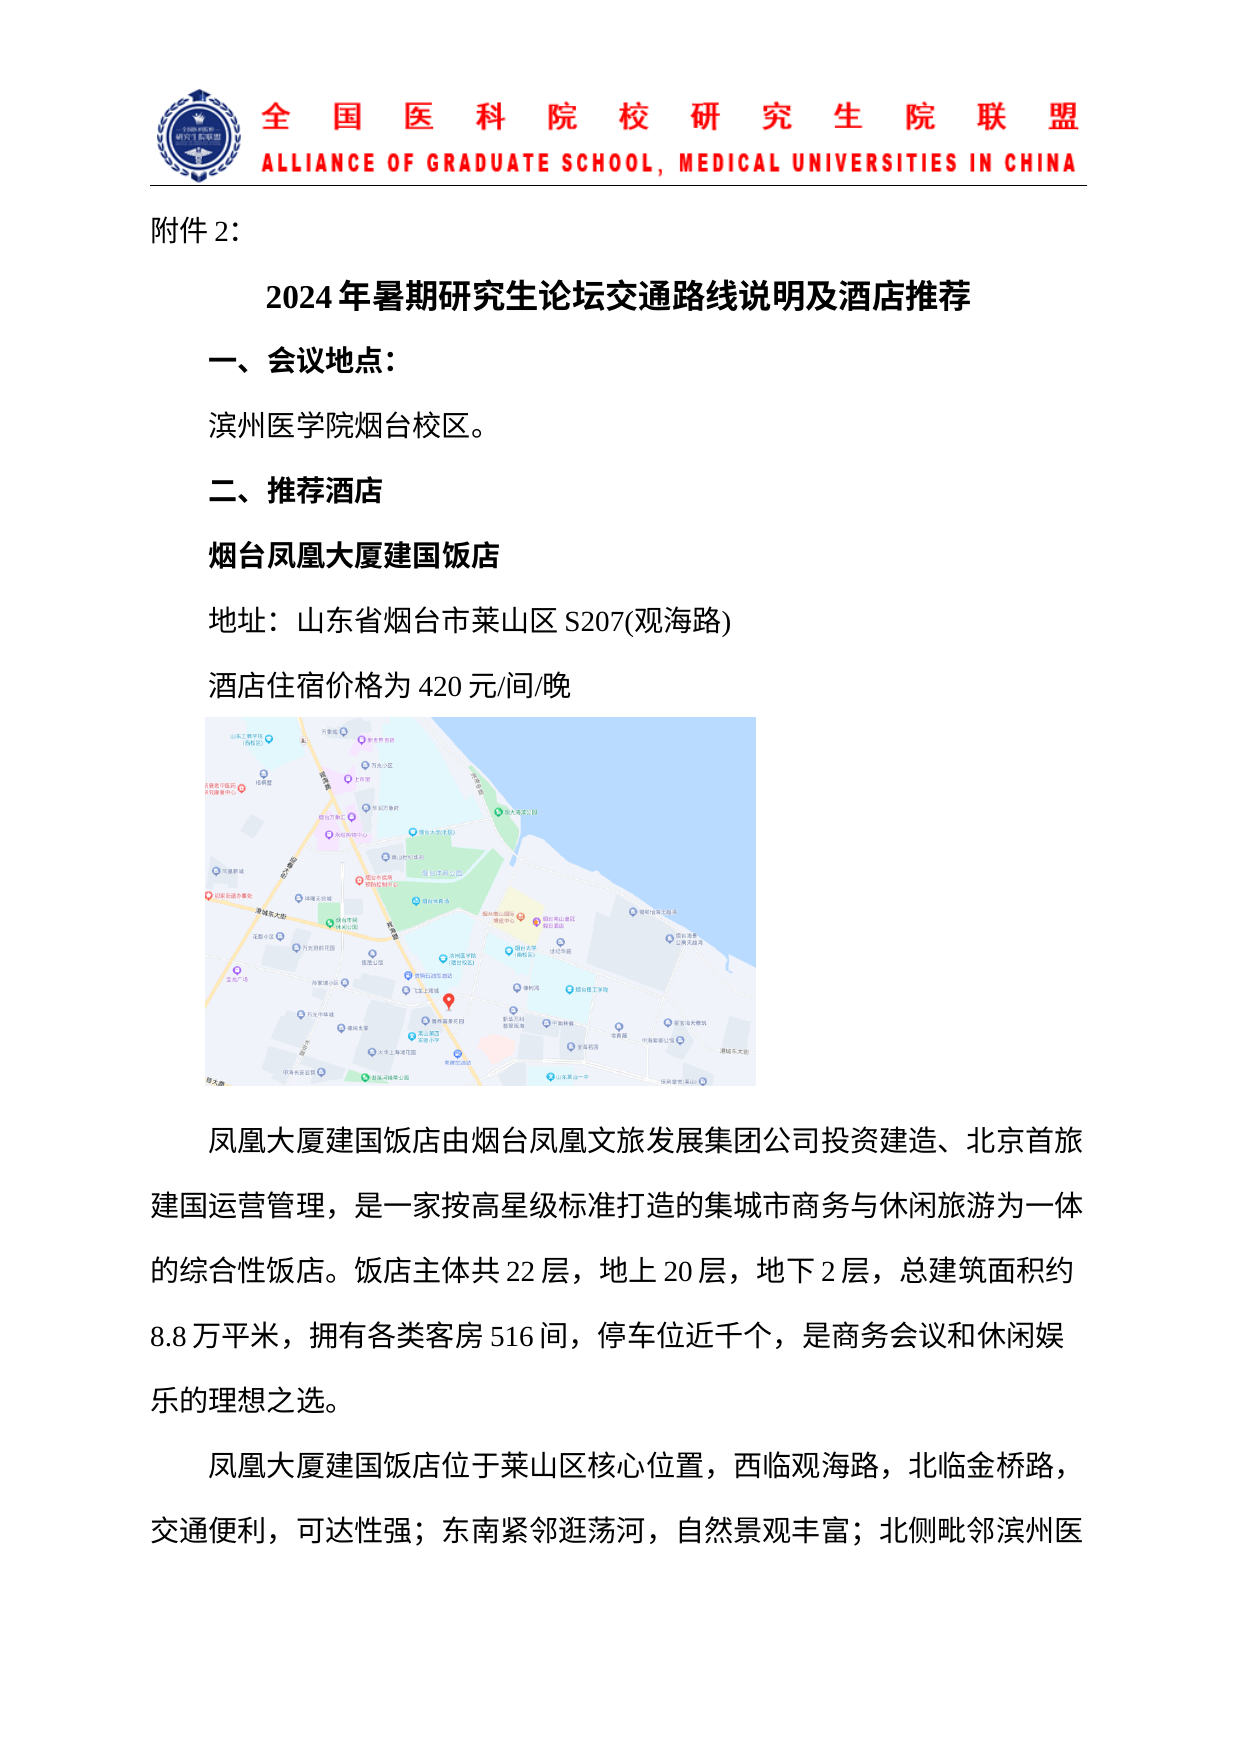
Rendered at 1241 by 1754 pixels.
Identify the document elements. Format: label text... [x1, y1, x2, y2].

text 烟台凤凰大厦建国饭店 [150, 521, 1087, 586]
text 二、推荐酒店 [150, 456, 1087, 521]
text 一、会议地点： [150, 326, 1087, 391]
text 凤凰大厦建国饭店位于莱山区核心位置，西临观海路，北临金桥路，交通便利，可达性强；东南紧邻逛荡河，自然景观丰富；北侧毗邻滨州医学院、烟台大学、烟台理工学院，教育气息浓厚；同时，烟台体育公园及烟台国际博览中心位于酒店北侧两公里范围内。 [150, 1431, 1087, 1561]
text 2024年暑期研究生论坛交通路线说明及酒店推荐 [150, 261, 1087, 326]
text 酒店住宿价格为420元/间/晚 [150, 651, 1087, 716]
text 附件2： [150, 196, 1087, 261]
picture [205, 717, 756, 1086]
picture [150, 88, 1088, 185]
text 地址：山东省烟台市莱山区S207(观海路) [150, 586, 1087, 651]
text 滨州医学院烟台校区。 [150, 391, 1087, 456]
